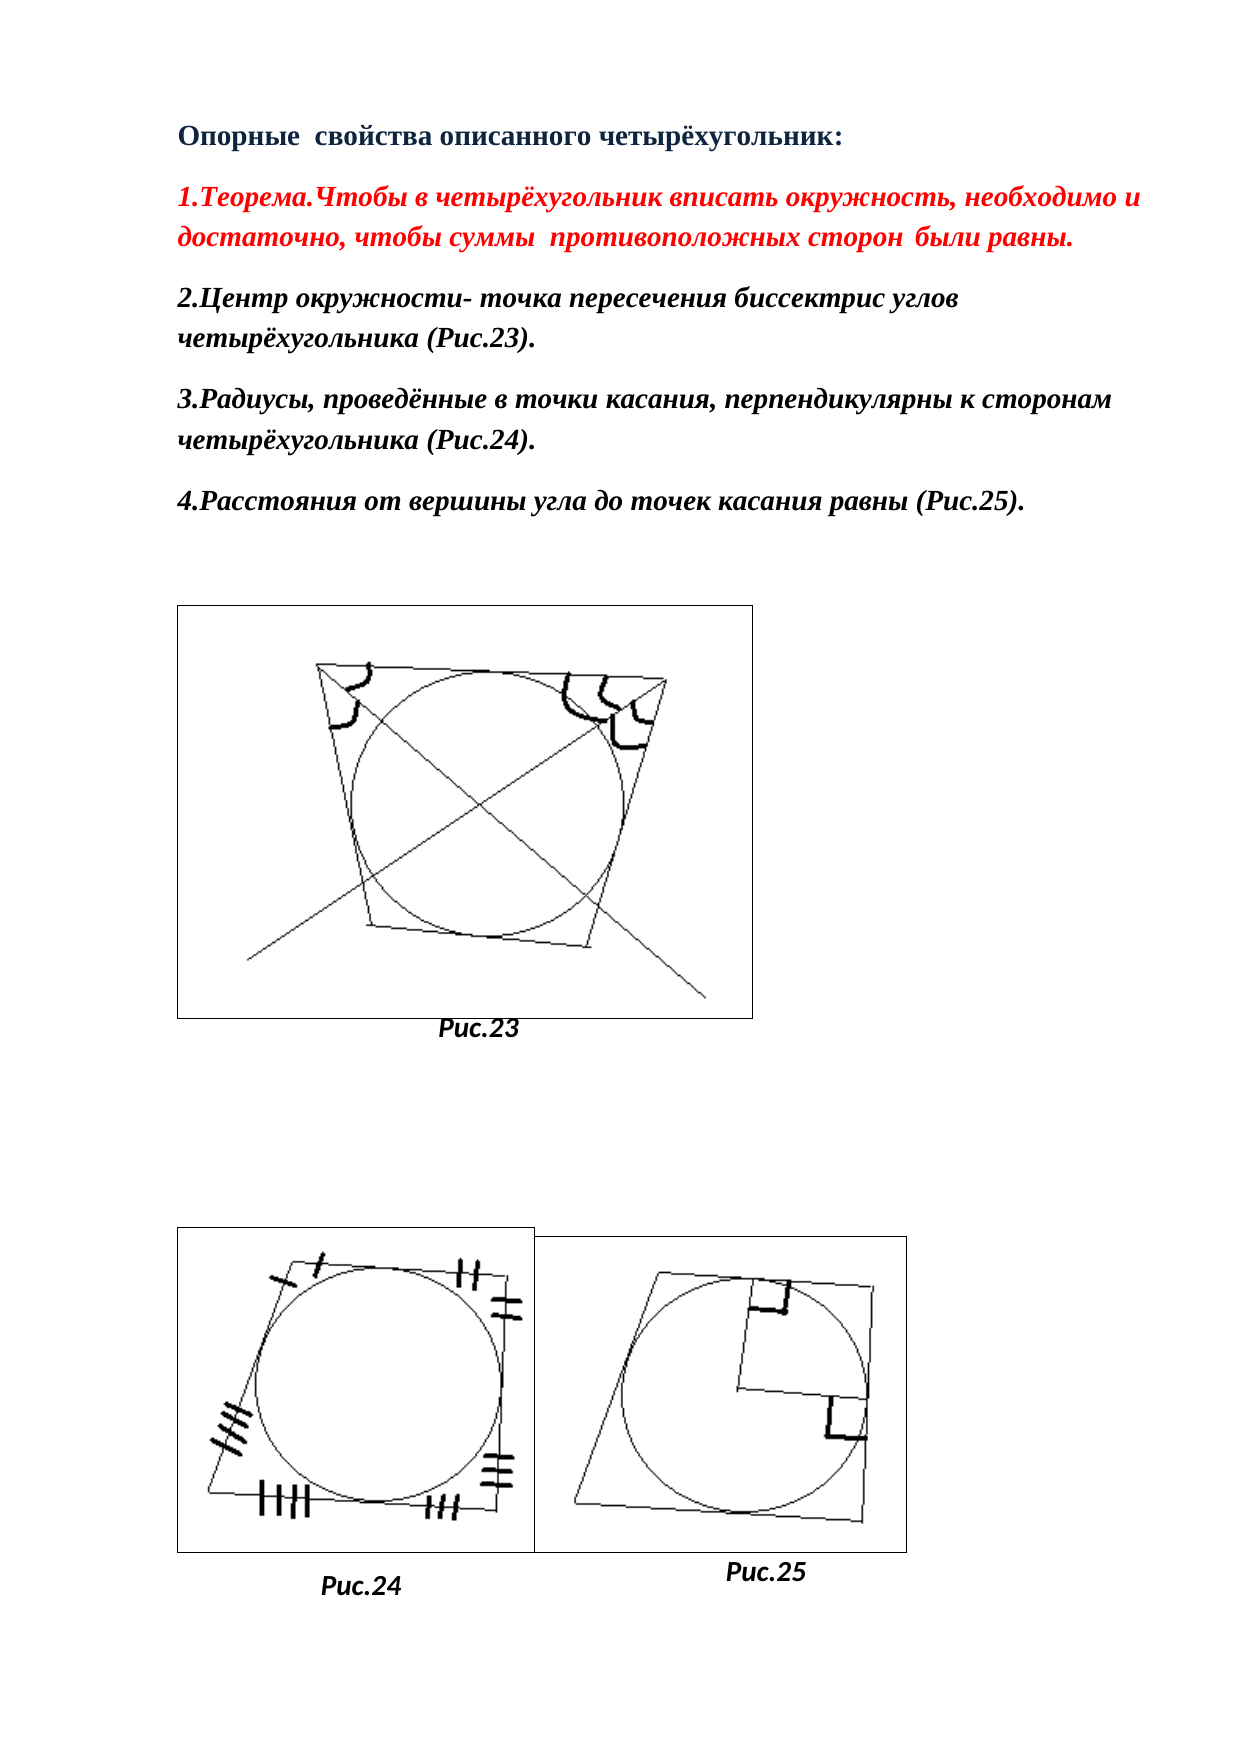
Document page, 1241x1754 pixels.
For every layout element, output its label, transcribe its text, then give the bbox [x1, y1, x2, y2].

text Опорные свойства описанного четырёхугольник: [177, 118, 1152, 152]
text 2.Центр окружности- точка пересечения биссектрис углов четырёхугольника (Рис.23). [177, 280, 1152, 354]
text 1.Теорема.Чтобы в четырёхугольник вписать окружность, необходимо и достаточно, чтобы суммы противоположных сторон были равны. [177, 179, 1152, 253]
picture [178, 606, 752, 1018]
text 4.Расстояния от вершины угла до точек касания равны (Рис.25). [177, 483, 1152, 516]
text 3.Радиусы, проведённые в точки касания, перпендикулярны к сторонам четырёхугольника (Рис.24). [177, 382, 1152, 455]
picture [535, 1237, 906, 1552]
picture [178, 1228, 534, 1552]
